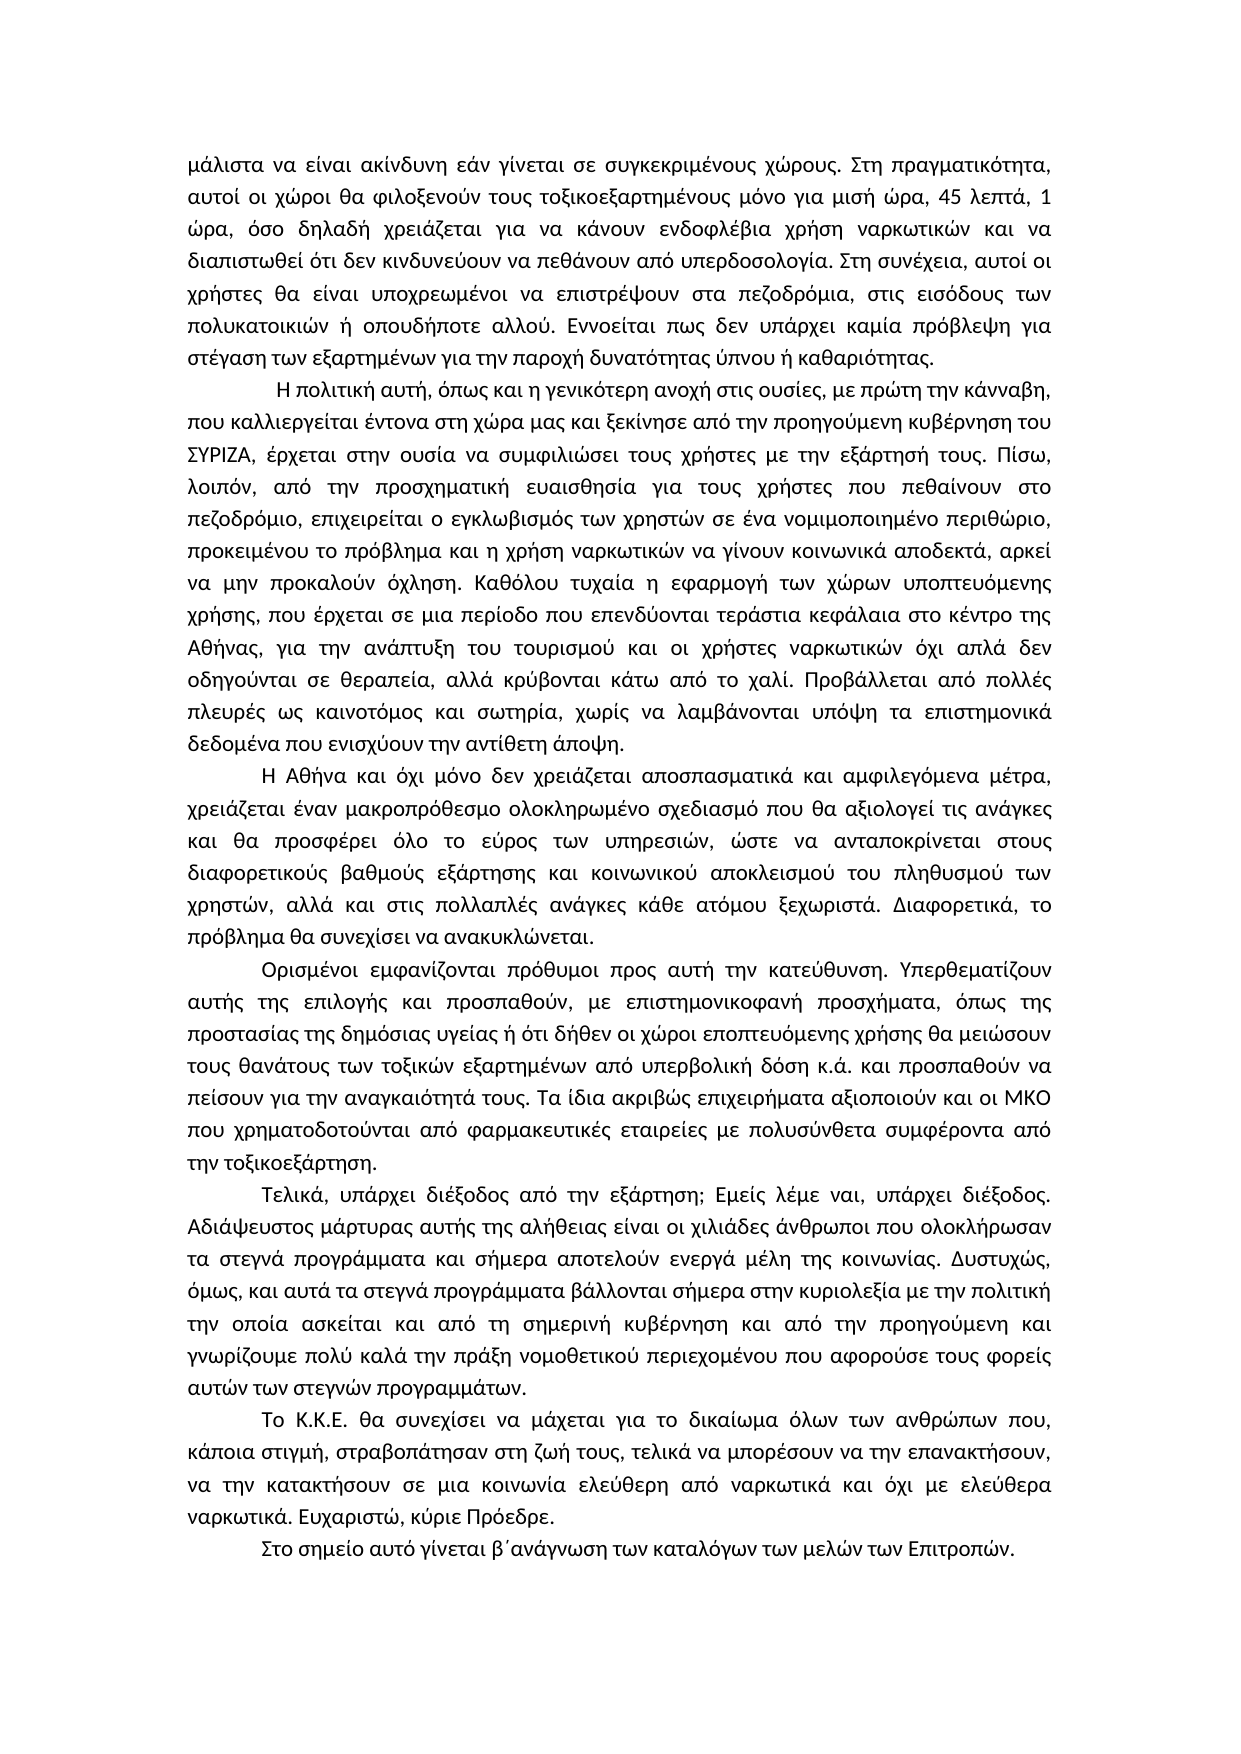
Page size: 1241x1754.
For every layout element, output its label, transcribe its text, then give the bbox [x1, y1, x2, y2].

text Στο σημείο αυτό γίνεται β΄ανάγνωση των καταλόγων των μελών των Επιτροπών. [187, 1534, 1053, 1562]
text Ορισμένοι εμφανίζονται πρόθυμοι προς αυτή την κατεύθυνση. Υπερθεματίζουν αυτής της επιλογής και προσπαθούν, με επιστημονικοφανή προσχήματα, όπως της προστασίας της δημόσιας υγείας ή ότι δήθεν οι χώροι εποπτευόμενης χρήσης θα μειώσουν τους θανάτους των τοξικών εξαρτημένων από υπερβολική δόση κ.ά. και προσπαθούν να πείσουν για την αναγκαιότητά τους. Τα ίδια ακριβώς επιχειρήματα αξιοποιούν και οι ΜΚΟ που χρηματοδοτούνται από φαρμακευτικές εταιρείες με πολυσύνθετα συμφέροντα από την τοξικοεξάρτηση. [187, 955, 1053, 1176]
text Τελικά, υπάρχει διέξοδος από την εξάρτηση; Εμείς λέμε ναι, υπάρχει διέξοδος. Αδιάψευστος μάρτυρας αυτής της αλήθειας είναι οι χιλιάδες άνθρωποι που ολοκλήρωσαν τα στεγνά προγράμματα και σήμερα αποτελούν ενεργά μέλη της κοινωνίας. Δυστυχώς, όμως, και αυτά τα στεγνά προγράμματα βάλλονται σήμερα στην κυριολεξία με την πολιτική την οποία ασκείται και από τη σημερινή κυβέρνηση και από την προηγούμενη και γνωρίζουμε πολύ καλά την πράξη νομοθετικού περιεχομένου που αφορούσε τους φορείς αυτών των στεγνών προγραμμάτων. [187, 1180, 1053, 1401]
text Η πολιτική αυτή, όπως και η γενικότερη ανοχή στις ουσίες, με πρώτη την κάνναβη, που καλλιεργείται έντονα στη χώρα μας και ξεκίνησε από την προηγούμενη κυβέρνηση του ΣΥΡΙΖΑ, έρχεται στην ουσία να συμφιλιώσει τους χρήστες με την εξάρτησή τους. Πίσω, λοιπόν, από την προσχηματική ευαισθησία για τους χρήστες που πεθαίνουν στο πεζοδρόμιο, επιχειρείται ο εγκλωβισμός των χρηστών σε ένα νομιμοποιημένο περιθώριο, προκειμένου το πρόβλημα και η χρήση ναρκωτικών να γίνουν κοινωνικά αποδεκτά, αρκεί να μην προκαλούν όχληση. Καθόλου τυχαία η εφαρμογή των χώρων υποπτευόμενης χρήσης, που έρχεται σε μια περίοδο που επενδύονται τεράστια κεφάλαια στο κέντρο της Αθήνας, για την ανάπτυξη του τουρισμού και οι χρήστες ναρκωτικών όχι απλά δεν οδηγούνται σε θεραπεία, αλλά κρύβονται κάτω από το χαλί. Προβάλλεται από πολλές πλευρές ως καινοτόμος και σωτηρία, χωρίς να λαμβάνονται υπόψη τα επιστημονικά δεδομένα που ενισχύουν την αντίθετη άποψη. [187, 375, 1053, 757]
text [187, 150, 1053, 371]
text Το Κ.Κ.Ε. θα συνεχίσει να μάχεται για το δικαίωμα όλων των ανθρώπων που, κάποια στιγμή, στραβοπάτησαν στη ζωή τους, τελικά να μπορέσουν να την επανακτήσουν, να την κατακτήσουν σε μια κοινωνία ελεύθερη από ναρκωτικά και όχι με ελεύθερα ναρκωτικά. Ευχαριστώ, κύριε Πρόεδρε. [187, 1405, 1053, 1530]
text Η Αθήνα και όχι μόνο δεν χρειάζεται αποσπασματικά και αμφιλεγόμενα μέτρα, χρειάζεται έναν μακροπρόθεσμο ολοκληρωμένο σχεδιασμό που θα αξιολογεί τις ανάγκες και θα προσφέρει όλο το εύρος των υπηρεσιών, ώστε να ανταποκρίνεται στους διαφορετικούς βαθμούς εξάρτησης και κοινωνικού αποκλεισμού του πληθυσμού των χρηστών, αλλά και στις πολλαπλές ανάγκες κάθε ατόμου ξεχωριστά. Διαφορετικά, το πρόβλημα θα συνεχίσει να ανακυκλώνεται. [187, 762, 1053, 951]
